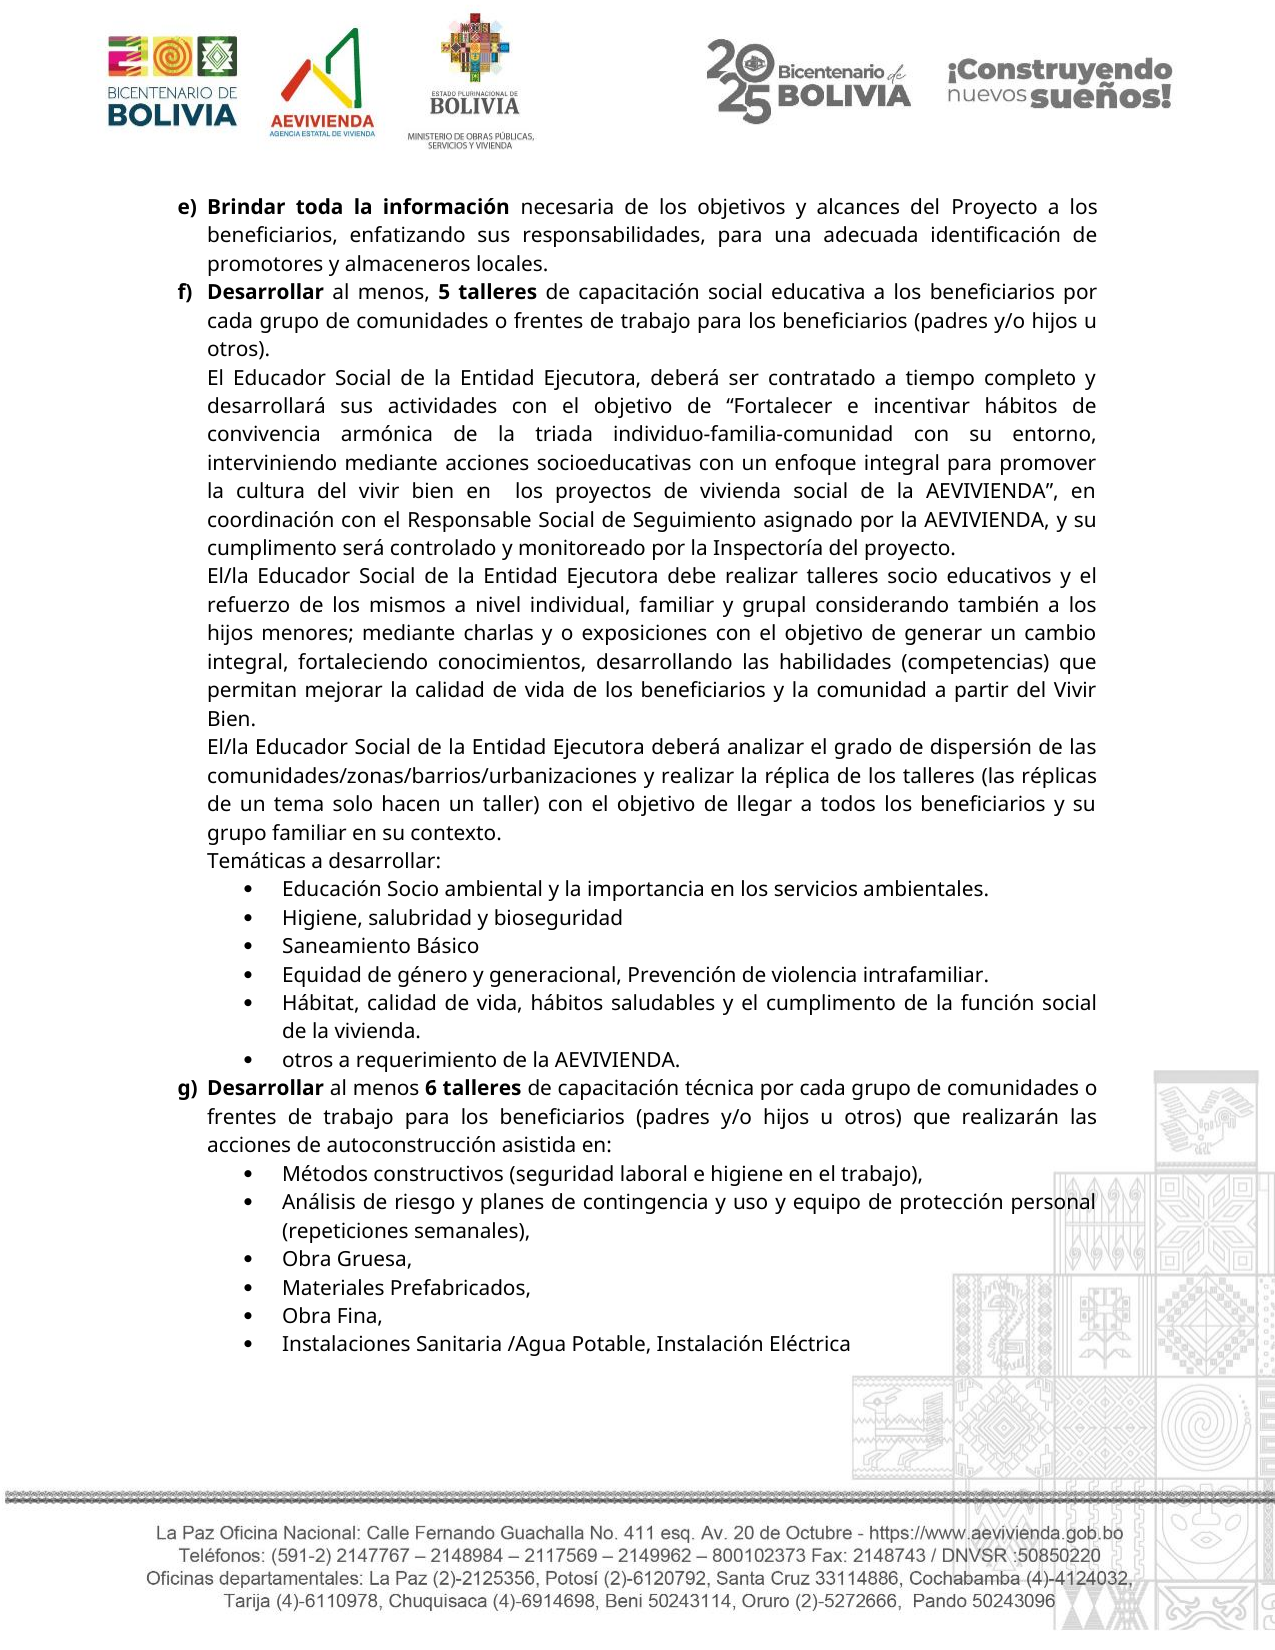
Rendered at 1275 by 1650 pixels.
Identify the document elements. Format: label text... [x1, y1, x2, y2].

list Obra Gruesa, [244, 1244, 1098, 1273]
list Educación Socio ambiental y la importancia en los servicios ambientales. [244, 874, 1098, 903]
text El/la Educador Social de la Entidad Ejecutora debe realizar talleres socio educativos y el refuerzo de los mismos a nivel individual, familiar y grupal considerando también a los hijos menores; mediante charlas y o exposiciones con el objetivo de generar un cambio integral, fortaleciendo conocimientos, desarrollando las habilidades (competencias) que permitan mejorar la calidad de vida de los beneficiarios y la comunidad a partir del Vivir Bien. [207, 562, 1098, 732]
list Instalaciones Sanitaria /Agua Potable, Instalación Eléctrica [244, 1329, 1098, 1358]
list Saneamiento Básico [244, 931, 1098, 960]
list Obra Fina, [244, 1301, 1098, 1329]
list Materiales Prefabricados, [244, 1273, 1098, 1301]
text Temáticas a desarrollar: [177, 846, 1098, 874]
picture [1, 0, 1275, 1631]
list Métodos constructivos (seguridad laboral e higiene en el trabajo), [244, 1159, 1098, 1187]
list Análisis de riesgo y planes de contingencia y uso y equipo de protección personal (repeticiones semanales), [244, 1187, 1098, 1244]
list Equidad de género y generacional, Prevención de violencia intrafamiliar. [244, 960, 1098, 988]
list otros a requerimiento de la AEVIVIENDA. [244, 1045, 1098, 1073]
list Brindar toda la información necesaria de los objetivos y alcances del Proyecto a los beneficiarios, enfatizando sus responsabilidades, para una adecuada identificación de promotores y almaceneros locales. [177, 192, 1098, 277]
list Hábitat, calidad de vida, hábitos saludables y el cumplimento de la función social de la vivienda. [244, 988, 1098, 1045]
list Desarrollar al menos, 5 talleres de capacitación social educativa a los beneficiarios por cada grupo de comunidades o frentes de trabajo para los beneficiarios (padres y/o hijos u otros). [177, 277, 1098, 363]
list Higiene, salubridad y bioseguridad [244, 903, 1098, 931]
text El Educador Social de la Entidad Ejecutora, deberá ser contratado a tiempo completo y desarrollará sus actividades con el objetivo de “Fortalecer e incentivar hábitos de convivencia armónica de la triada individuo-familia-comunidad con su entorno, interviniendo mediante acciones socioeducativas con un enfoque integral para promover la cultura del vivir bien en los proyectos de vivienda social de la AEVIVIENDA”, en coordinación con el Responsable Social de Seguimiento asignado por la AEVIVIENDA, y su cumplimento será controlado y monitoreado por la Inspectoría del proyecto. [207, 363, 1098, 562]
list Desarrollar al menos 6 talleres de capacitación técnica por cada grupo de comunidades o frentes de trabajo para los beneficiarios (padres y/o hijos u otros) que realizarán las acciones de autoconstrucción asistida en: [177, 1073, 1098, 1159]
text El/la Educador Social de la Entidad Ejecutora deberá analizar el grado de dispersión de las comunidades/zonas/barrios/urbanizaciones y realizar la réplica de los talleres (las réplicas de un tema solo hacen un taller) con el objetivo de llegar a todos los beneficiarios y su grupo familiar en su contexto. [207, 732, 1098, 846]
